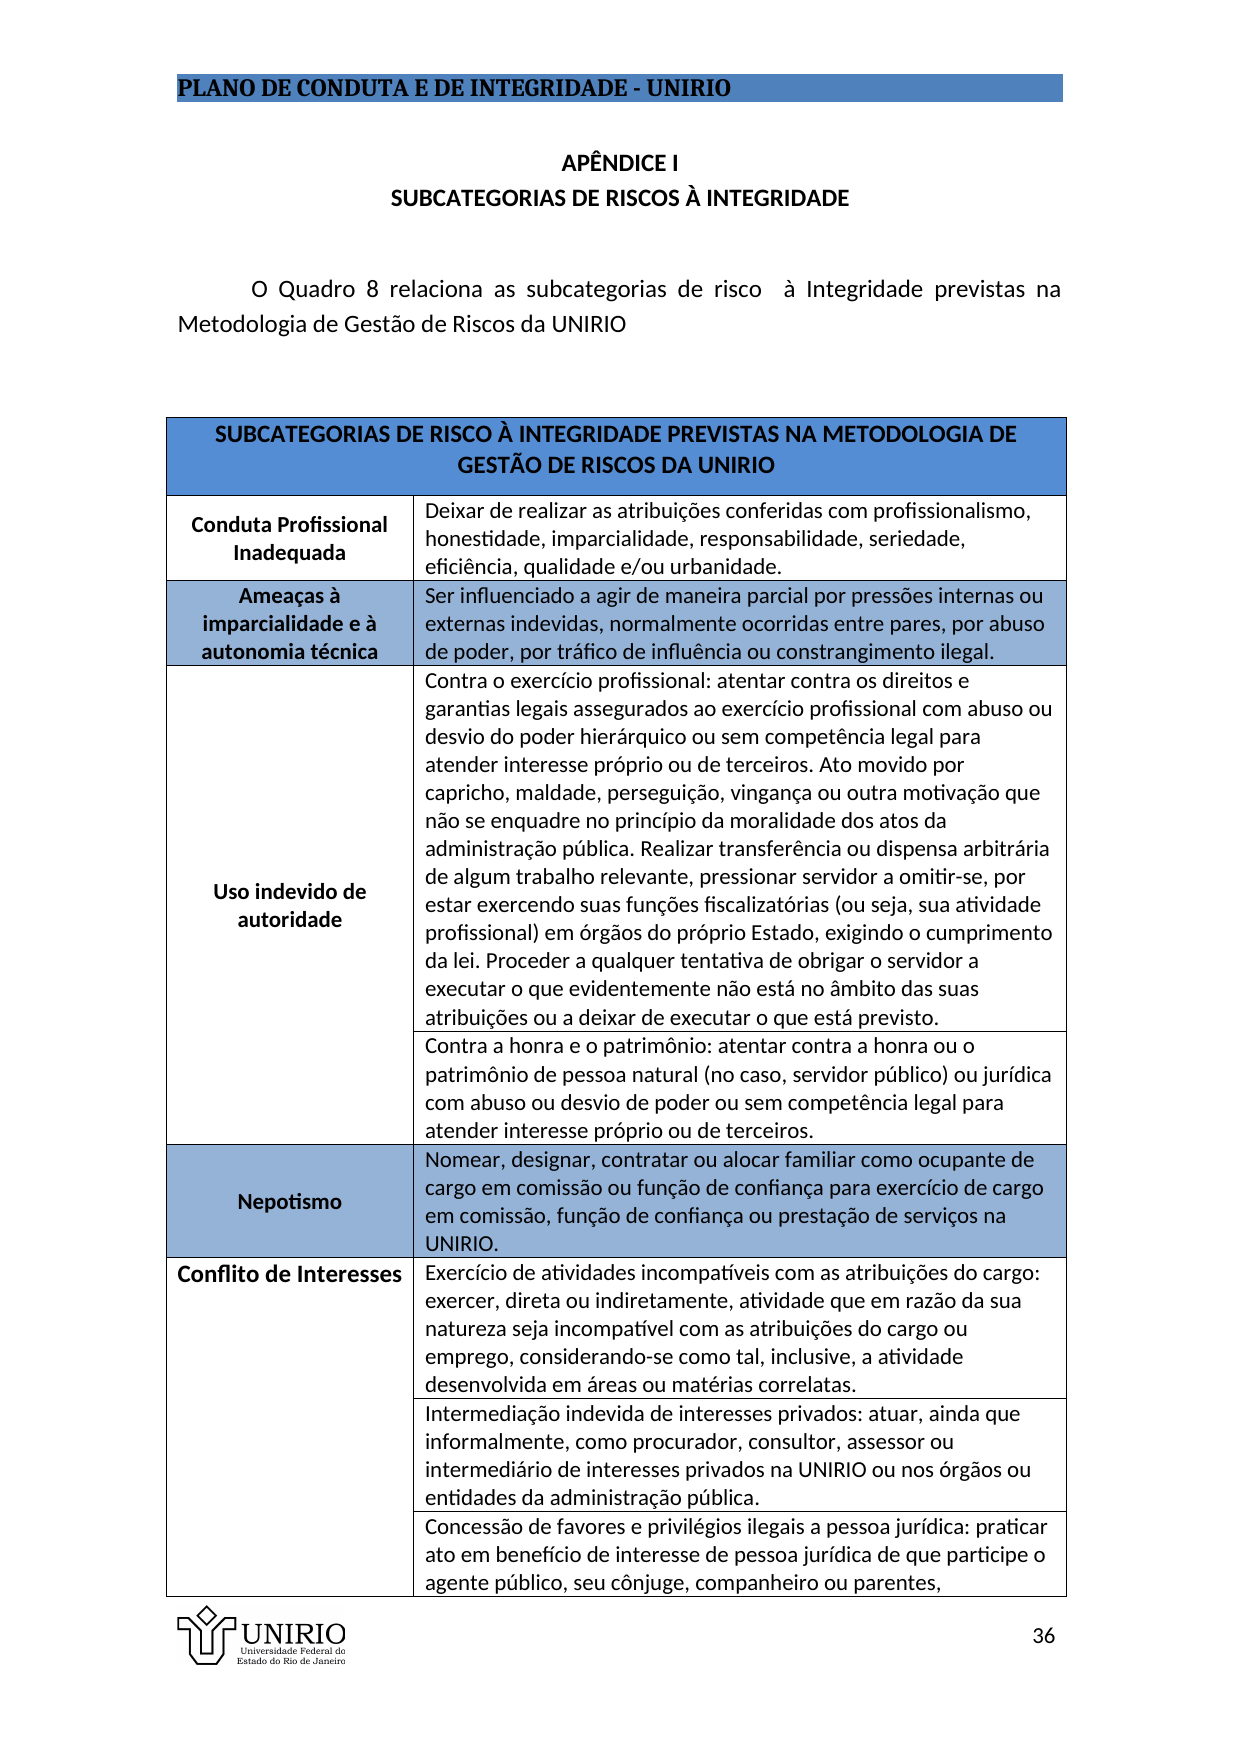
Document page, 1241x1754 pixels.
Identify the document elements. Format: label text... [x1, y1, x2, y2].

table_header SUBCATEGORIAS DE RISCO À INTEGRIDADE PREVISTAS NA METODOLOGIA DE GESTÃO DE RISCOS DA UNIRIO [167, 418, 1066, 495]
text O Quadro 8 relaciona as subcategorias de risco à Integridade previstas na Metodologia de Gestão de Riscos da UNIRIO [177, 273, 1063, 339]
table_cell Nepotismo [167, 1145, 413, 1257]
table_cell Exercício de atividades incompatíveis com as atribuições do cargo: exercer, direta ou indiretamente, atividade que em razão da sua natureza seja incompatível com as atribuições do cargo ou emprego, considerando-se como tal, inclusive, a atividade desenvolvida em áreas ou matérias correlatas. [414, 1258, 1066, 1398]
subtitle APÊNDICE I SUBCATEGORIAS DE RISCOS À INTEGRIDADE [177, 148, 1063, 213]
table_cell Contra o exercício profissional: atentar contra os direitos e garantias legais assegurados ao exercício profissional com abuso ou desvio do poder hierárquico ou sem competência legal para atender interesse próprio ou de terceiros. Ato movido por capricho, maldade, perseguição, vingança ou outra motivação que não se enquadre no princípio da moralidade dos atos da administração pública. Realizar transferência ou dispensa arbitrária de algum trabalho relevante, pressionar servidor a omitir-se, por estar exercendo suas funções fiscalizatórias (ou seja, sua atividade profissional) em órgãos do próprio Estado, exigindo o cumprimento da lei. Proceder a qualquer tentativa de obrigar o servidor a executar o que evidentemente não está no âmbito das suas atribuições ou a deixar de executar o que está previsto. [414, 666, 1066, 1031]
table_cell Conflito de Interesses [167, 1258, 413, 1596]
table_cell Nomear, designar, contratar ou alocar familiar como ocupante de cargo em comissão ou função de confiança para exercício de cargo em comissão, função de confiança ou prestação de serviços na UNIRIO. [414, 1145, 1066, 1257]
table_cell Conduta Profissional Inadequada [167, 496, 413, 580]
table_cell Ser influenciado a agir de maneira parcial por pressões internas ou externas indevidas, normalmente ocorridas entre pares, por abuso de poder, por tráfico de influência ou constrangimento ilegal. [414, 581, 1066, 665]
table_cell Uso indevido de autoridade [167, 666, 413, 1144]
table_cell Intermediação indevida de interesses privados: atuar, ainda que informalmente, como procurador, consultor, assessor ou intermediário de interesses privados na UNIRIO ou nos órgãos ou entidades da administração pública. [414, 1399, 1066, 1511]
table_cell Ameaças à imparcialidade e à autonomia técnica [167, 581, 413, 665]
picture [177, 1605, 345, 1665]
table_cell Contra a honra e o patrimônio: atentar contra a honra ou o patrimônio de pessoa natural (no caso, servidor público) ou jurídica com abuso ou desvio de poder ou sem competência legal para atender interesse próprio ou de terceiros. [414, 1032, 1066, 1144]
table_cell Deixar de realizar as atribuições conferidas com profissionalismo, honestidade, imparcialidade, responsabilidade, seriedade, eficiência, qualidade e/ou urbanidade. [414, 496, 1066, 580]
